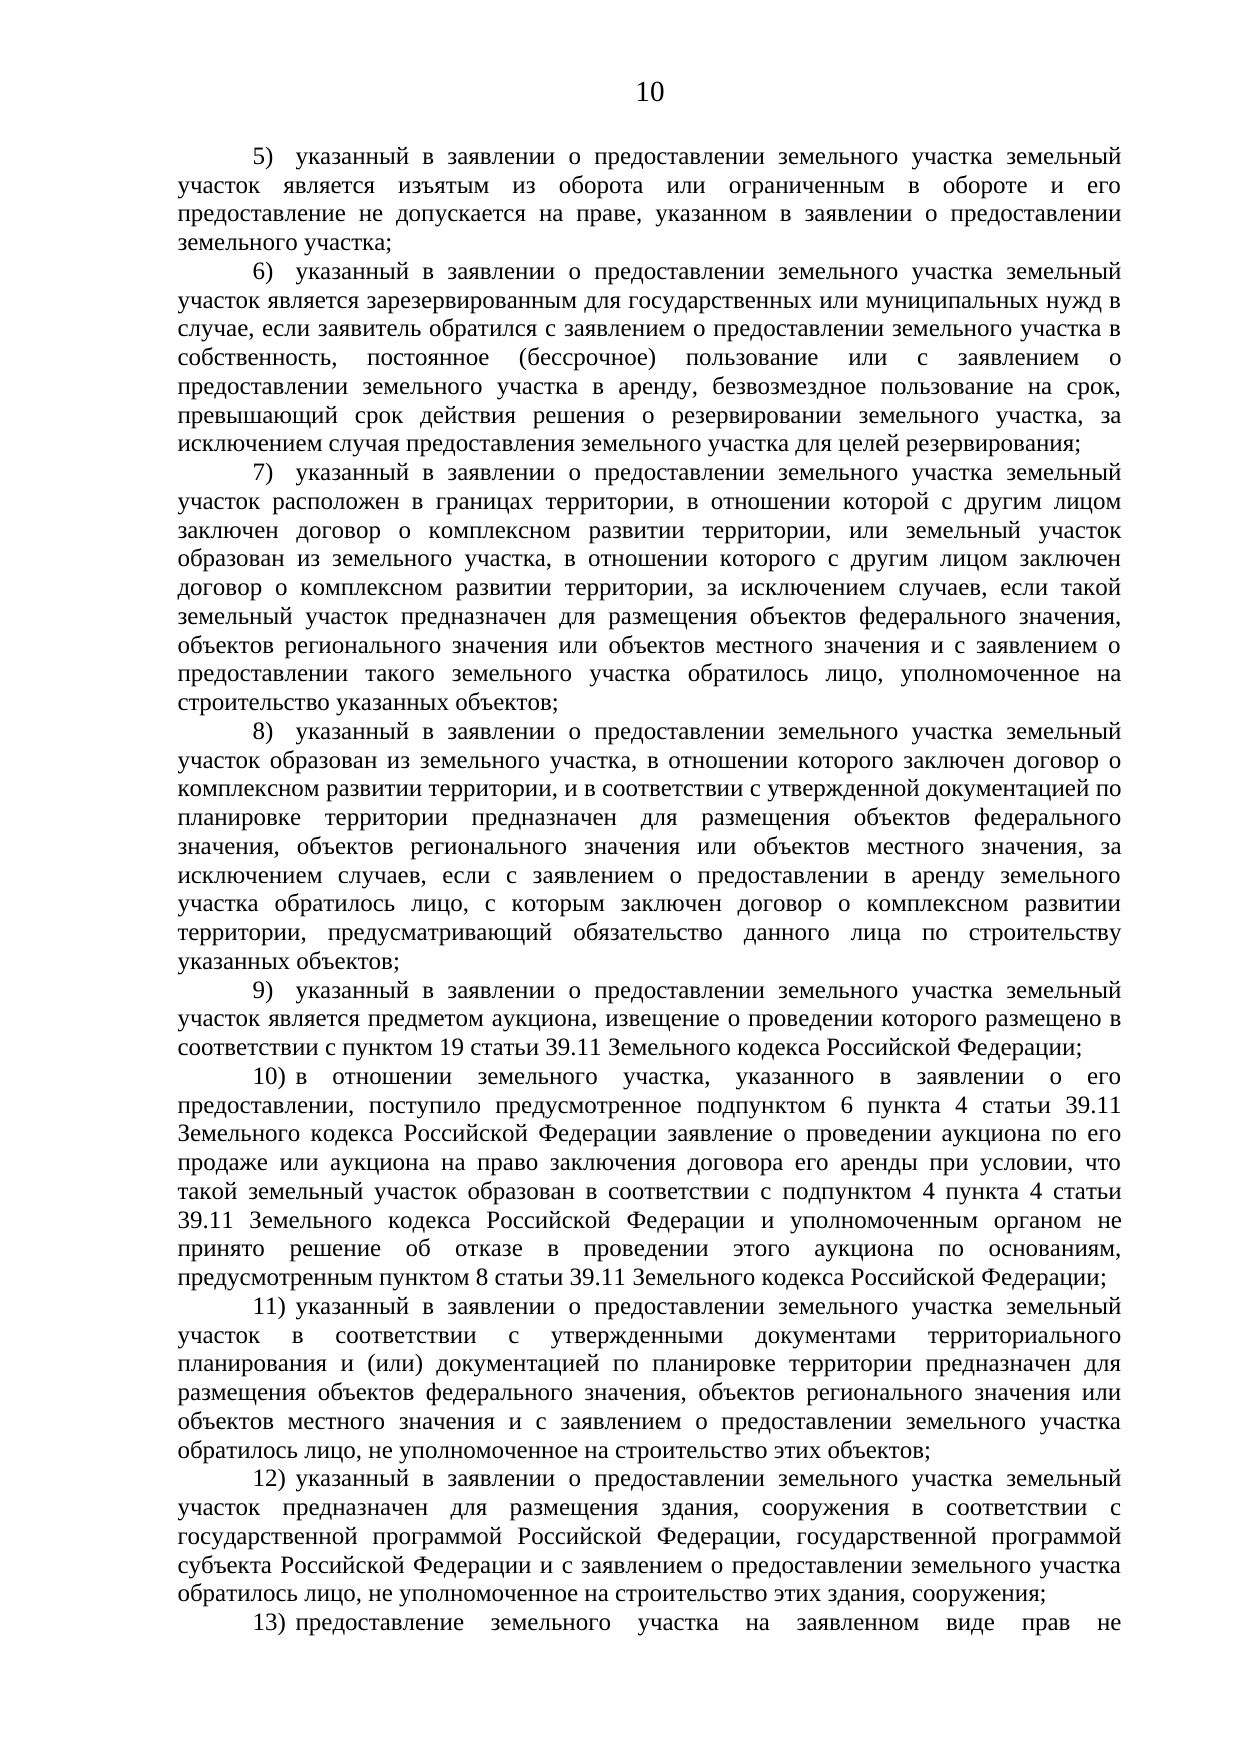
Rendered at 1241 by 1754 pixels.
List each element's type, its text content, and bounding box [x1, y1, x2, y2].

list указанный в заявлении о предоставлении земельного участка земельный участок образован из земельного участка, в отношении которого заключен договор о комплексном развитии территории, и в соответствии с утвержденной документацией по планировке территории предназначен для размещения объектов федерального значения, объектов регионального значения или объектов местного значения, за исключением случаев, если с заявлением о предоставлении в аренду земельного участка обратилось лицо, с которым заключен договор о комплексном развитии территории, предусматривающий обязательство данного лица по строительству указанных объектов; [177, 716, 1122, 975]
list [177, 1607, 1122, 1636]
list указанный в заявлении о предоставлении земельного участка земельный участок предназначен для размещения здания, сооружения в соответствии с государственной программой Российской Федерации, государственной программой субъекта Российской Федерации и с заявлением о предоставлении земельного участка обратилось лицо, не уполномоченное на строительство этих здания, сооружения; [177, 1463, 1122, 1607]
list указанный в заявлении о предоставлении земельного участка земельный участок расположен в границах территории, в отношении которой с другим лицом заключен договор о комплексном развитии территории, или земельный участок образован из земельного участка, в отношении которого с другим лицом заключен договор о комплексном развитии территории, за исключением случаев, если такой земельный участок предназначен для размещения объектов федерального значения, объектов регионального значения или объектов местного значения и с заявлением о предоставлении такого земельного участка обратилось лицо, уполномоченное на строительство указанных объектов; [177, 457, 1122, 716]
list указанный в заявлении о предоставлении земельного участка земельный участок является изъятым из оборота или ограниченным в обороте и его предоставление не допускается на праве, указанном в заявлении о предоставлении земельного участка; [177, 141, 1122, 256]
list указанный в заявлении о предоставлении земельного участка земельный участок является предметом аукциона, извещение о проведении которого размещено в соответствии с пунктом 19 статьи 39.11 Земельного кодекса Российской Федерации; [177, 975, 1122, 1061]
list указанный в заявлении о предоставлении земельного участка земельный участок в соответствии с утвержденными документами территориального планирования и (или) документацией по планировке территории предназначен для размещения объектов федерального значения, объектов регионального значения или объектов местного значения и с заявлением о предоставлении земельного участка обратилось лицо, не уполномоченное на строительство этих объектов; [177, 1291, 1122, 1463]
list указанный в заявлении о предоставлении земельного участка земельный участок является зарезервированным для государственных или муниципальных нужд в случае, если заявитель обратился с заявлением о предоставлении земельного участка в собственность, постоянное (бессрочное) пользование или с заявлением о предоставлении земельного участка в аренду, безвозмездное пользование на срок, превышающий срок действия решения о резервировании земельного участка, за исключением случая предоставления земельного участка для целей резервирования; [177, 256, 1122, 457]
list в отношении земельного участка, указанного в заявлении о его предоставлении, поступило предусмотренное подпунктом 6 пункта 4 статьи 39.11 Земельного кодекса Российской Федерации заявление о проведении аукциона по его продаже или аукциона на право заключения договора его аренды при условии, что такой земельный участок образован в соответствии с подпунктом 4 пункта 4 статьи 39.11 Земельного кодекса Российской Федерации и уполномоченным органом не принято решение об отказе в проведении этого аукциона по основаниям, предусмотренным пунктом 8 статьи 39.11 Земельного кодекса Российской Федерации; [177, 1061, 1122, 1291]
